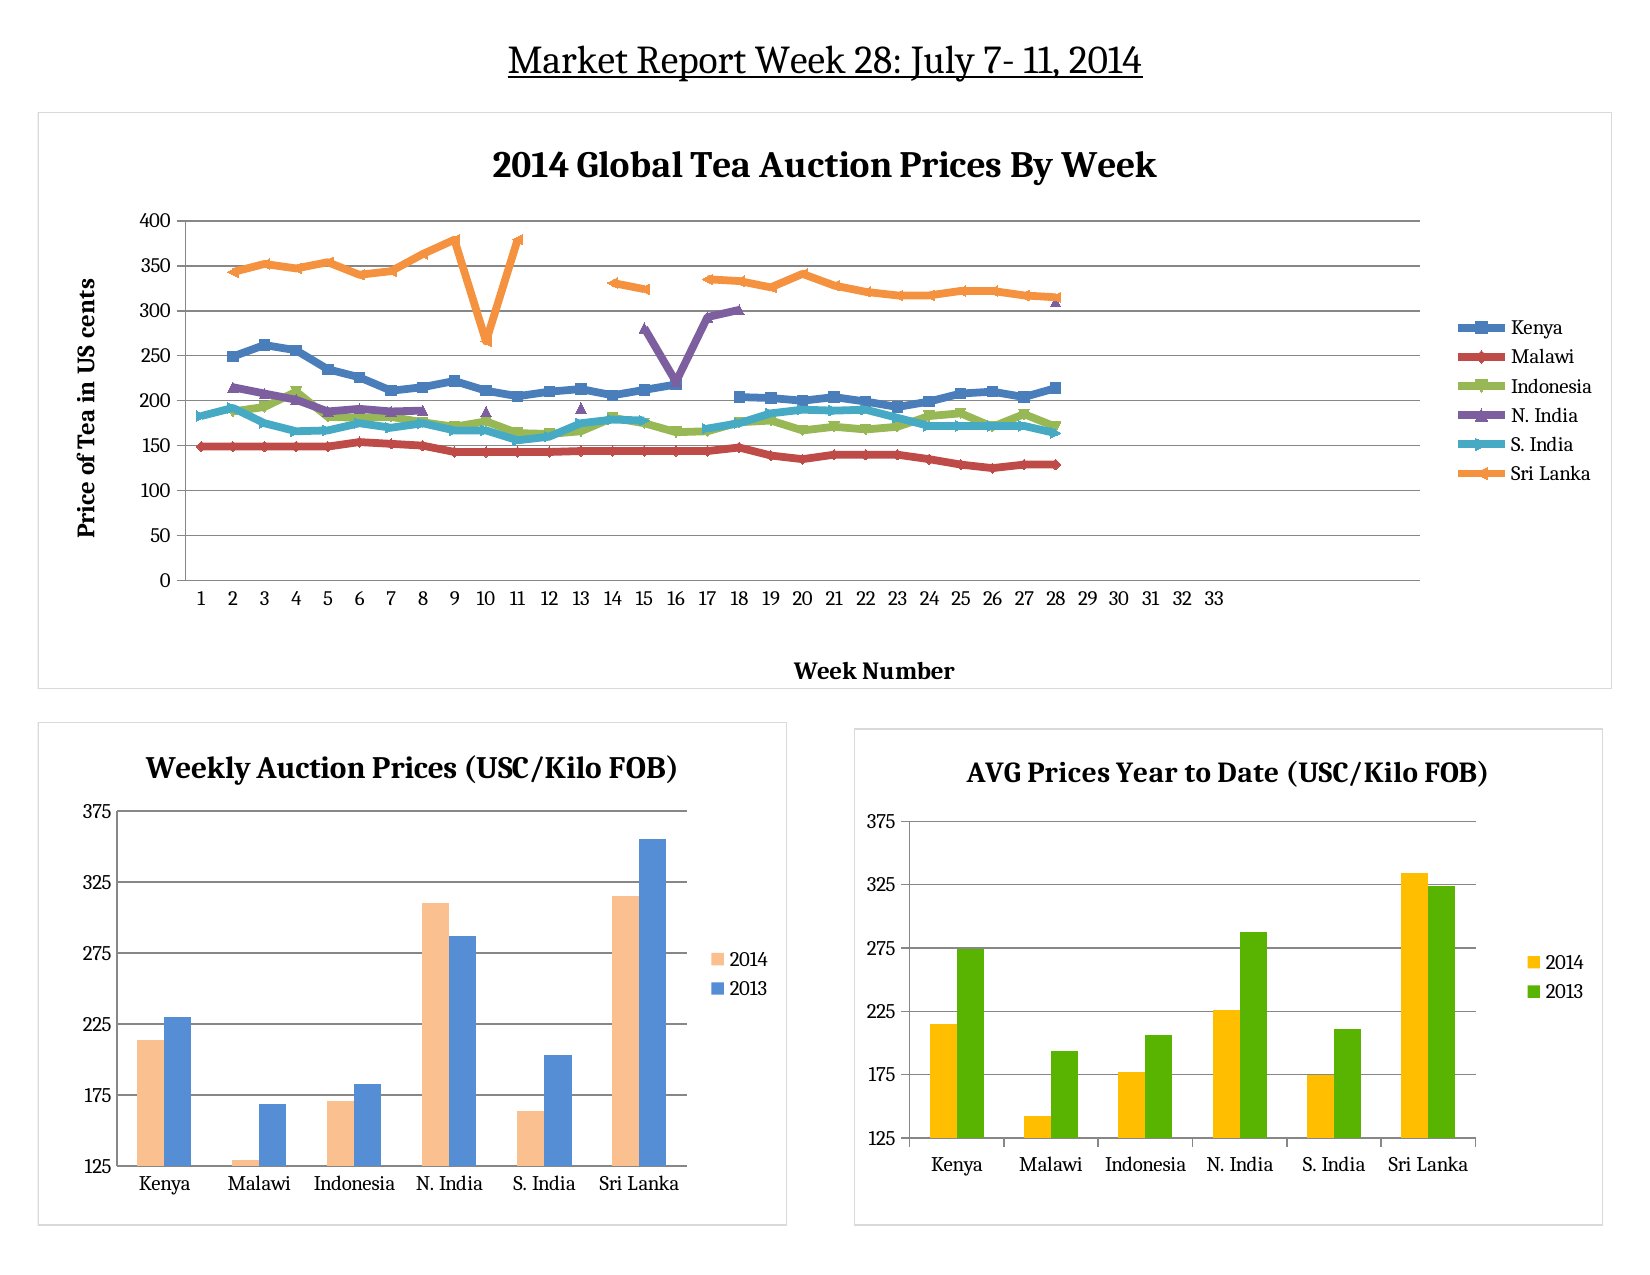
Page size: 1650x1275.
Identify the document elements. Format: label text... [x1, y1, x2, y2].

text Market Report Week 28: July 7- 11, 2014 [37, 37, 1612, 83]
